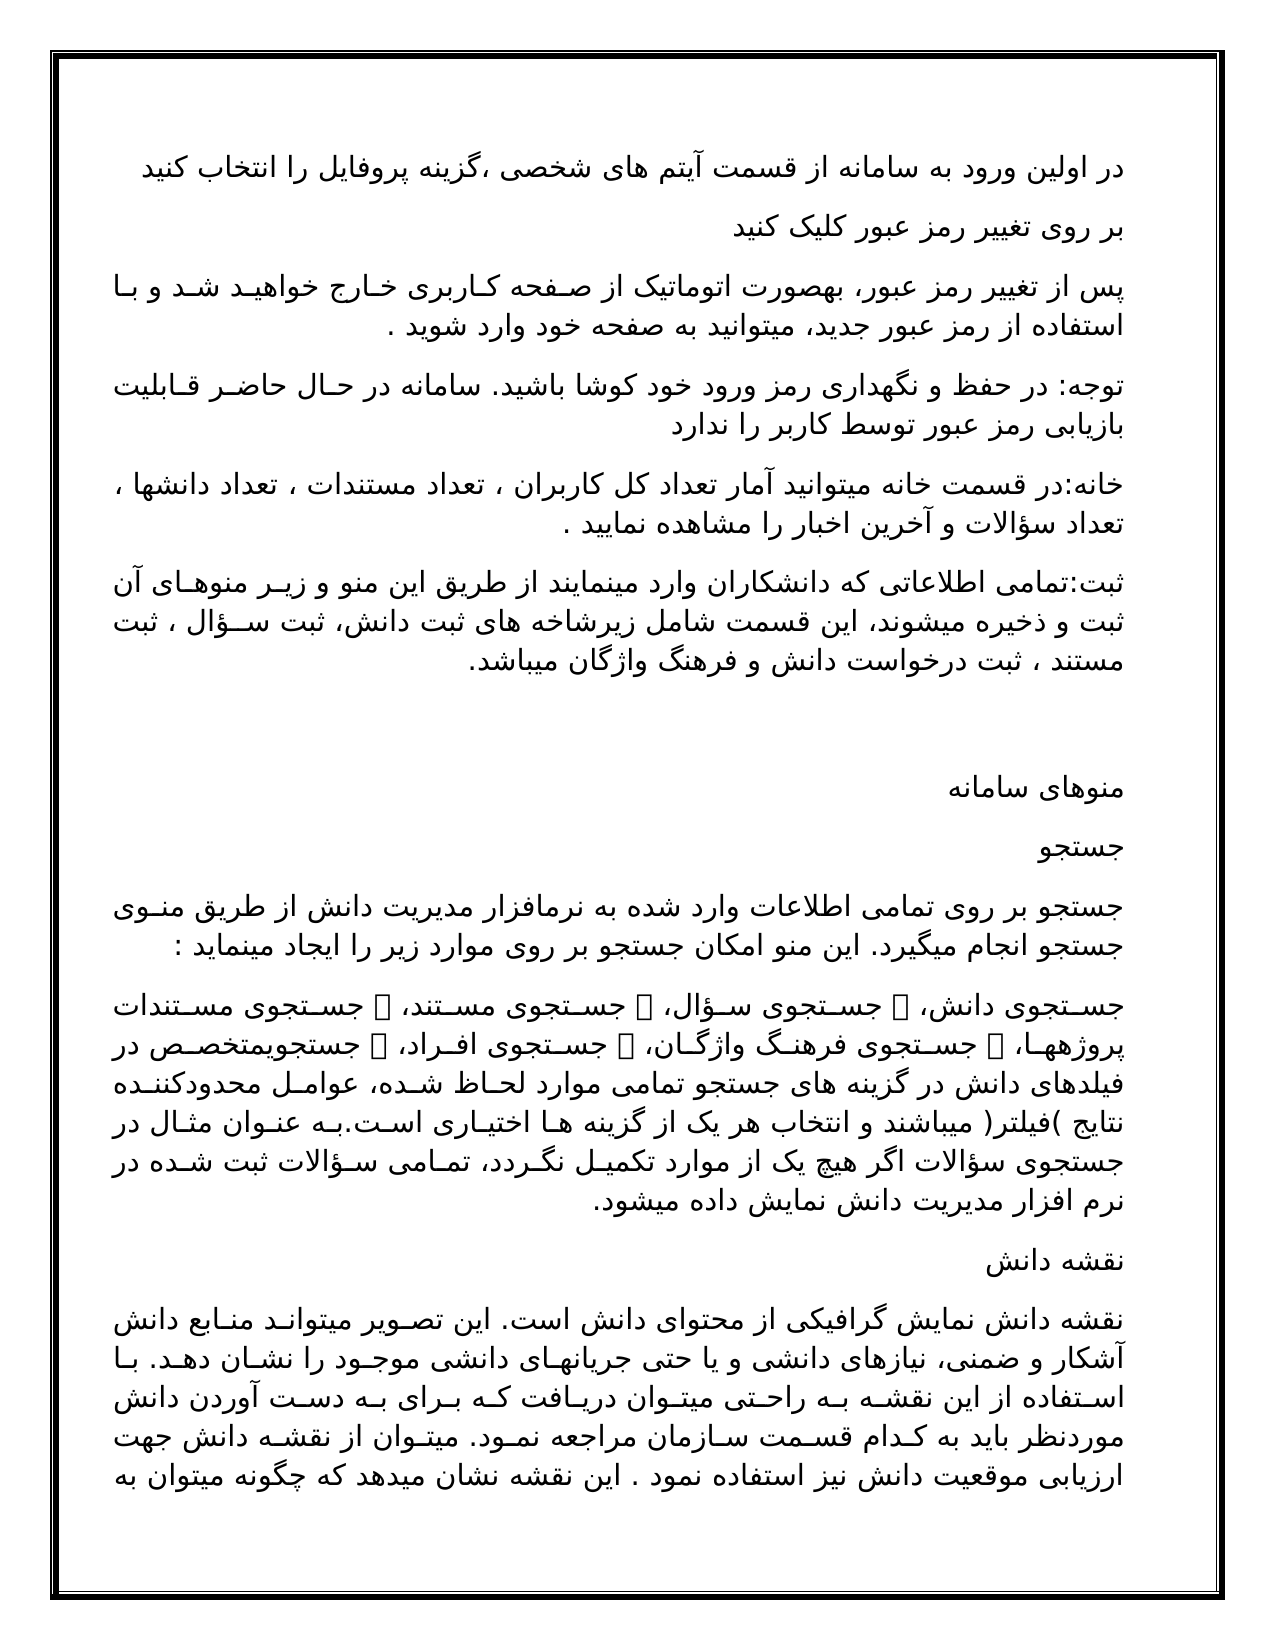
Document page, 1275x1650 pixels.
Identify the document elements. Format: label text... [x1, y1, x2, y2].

text جستجو بر روی تمامی اطلاعات وارد شده به نرمافزار مدیریت دانش از طریق منوی جستجو انجام میگیرد. این منو امکان جستجو بر روی موارد زیر را ایجاد مینماید : [112, 889, 1125, 962]
text در اولین ورود به سامانه از قسمت آیتم های شخصی ،گزینه پروفایل را انتخاب کنید [112, 150, 1125, 184]
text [112, 1303, 1125, 1492]
text جستجو [112, 830, 1125, 864]
text منوهای سامانه [112, 770, 1125, 804]
text بر روی تغییر رمز عبور کلیک کنید [112, 210, 1125, 244]
text نقشه دانش [112, 1243, 1125, 1277]
text جستجوی دانش،  جستجوی سؤال،  جستجوی مستند،  جستجوی مستندات پروژهها،  جستجوی فرهنگ واژگان،  جستجوی افراد،  جستجویمتخصص در فیلدهای دانش در گزینه های جستجو تمامی موارد لحاظ شده، عوامل محدودکننده نتایج )فیلتر( میباشند و انتخاب هر یک از گزینه ها اختیاری است.به عنوان مثال در جستجوی سؤالات اگر هیچ یک از موارد تکمیل نگردد، تمامی سؤالات ثبت شده در نرم افزار مدیریت دانش نمایش داده میشود. [112, 988, 1125, 1217]
text ثبت:تمامی اطلاعاتی که دانشکاران وارد مینمایند از طریق این منو و زیر منوهای آن ثبت و ذخیره میشوند، این قسمت شامل زیرشاخه های ثبت دانش، ثبت سؤال ، ثبت مستند ، ثبت درخواست دانش و فرهنگ واژگان میباشد. [112, 566, 1125, 678]
text خانه:در قسمت خانه میتوانید آمار تعداد کل کاربران ، تعداد مستندات ، تعداد دانشها ، تعداد سؤالات و آخرین اخبار را مشاهده نمایید . [112, 467, 1125, 540]
text توجه: در حفظ و نگهداری رمز ورود خود کوشا باشید. سامانه در حال حاضر قابلیت بازیابی رمز عبور توسط کاربر را ندارد [112, 368, 1125, 441]
text پس از تغییر رمز عبور، بهصورت اتوماتیک از صفحه کاربری خارج خواهید شد و با استفاده از رمز عبور جدید، میتوانید به صفحه خود وارد شوید . [112, 269, 1125, 342]
